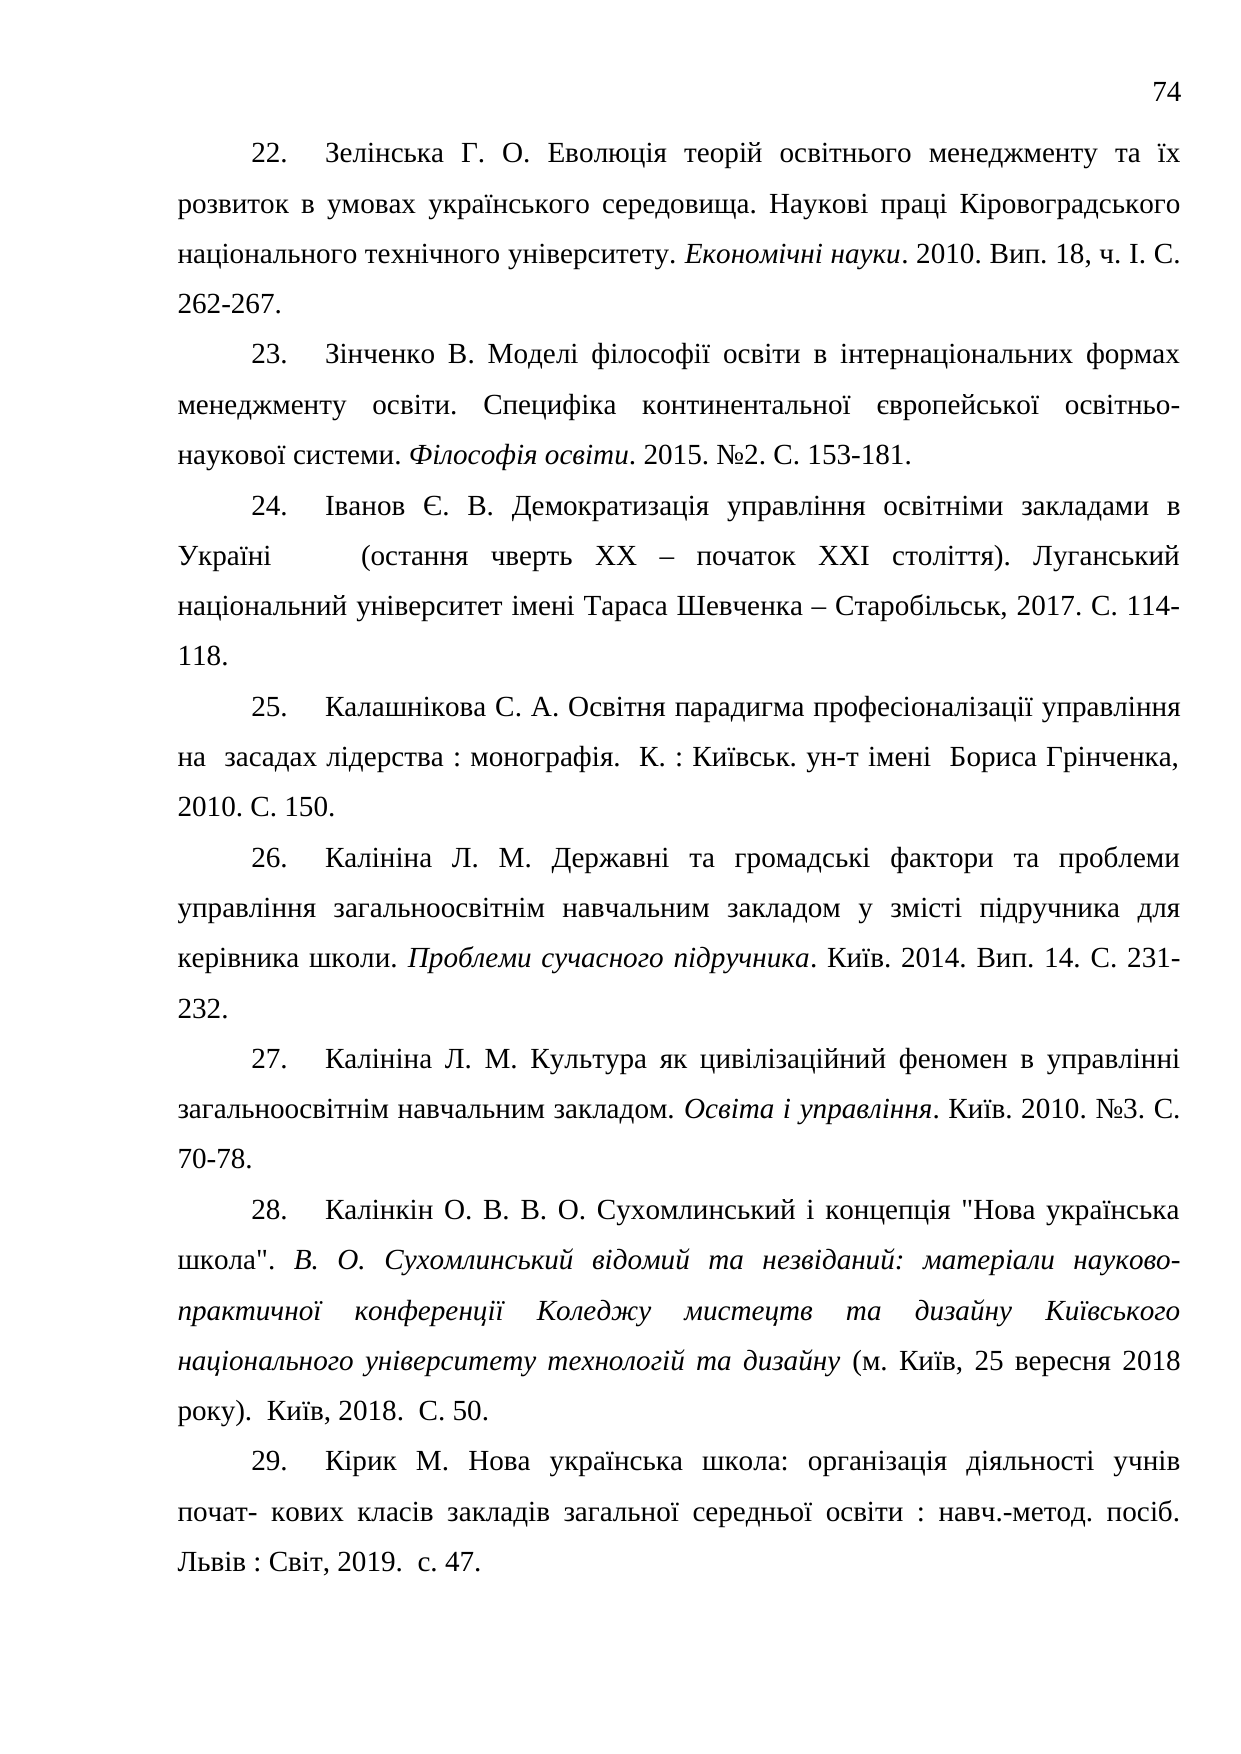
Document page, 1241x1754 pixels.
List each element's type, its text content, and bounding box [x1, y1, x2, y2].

list Калашнікова С. А. Освітня парадигма професіоналізації управління на засадах лідерства : монографія. К. : Київськ. ун-т імені Бориса Грінченка, 2010. С. 150. [177, 689, 1181, 823]
list Кірик М. Нова українська школа: організація діяльності учнів почат- кових класів закладів загальної середньої освіти : навч.-метод. посіб. Львів : Світ, 2019. с. 47. [177, 1443, 1181, 1578]
list Калінкін О. В. В. О. Сухомлинський і концепція "Нова українська школа". В. О. Сухомлинський відомий та незвіданий: матеріали науково-практичної конференції Коледжу мистецтв та дизайну Київського національного університету технологій та дизайну (м. Київ, 25 вересня 2018 року). Київ, 2018. С. 50. [177, 1192, 1181, 1427]
list Калініна Л. М. Культура як цивілізаційний феномен в управлінні загальноосвітнім навчальним закладом. Освіта і управління. Київ. 2010. №3. С. 70-78. [177, 1041, 1181, 1175]
list Зінченко В. Моделі філософії освіти в інтернаціональних формах менеджменту освіти. Специфіка континентальної європейської освітньо-наукової системи. Філософія освіти. 2015. №2. С. 153-181. [177, 337, 1181, 471]
list Зелінська Г. О. Еволюція теорій освітнього менеджменту та їх розвиток в умовах українського середовища. Наукові праці Кіровоградського національного технічного університету. Економічні науки. 2010. Вип. 18, ч. І. С. 262-267. [177, 135, 1181, 320]
list Іванов Є. В. Демократизація управління освітніми закладами в Україні (остання чверть ХХ – початок ХХІ століття). Луганський національний університет імені Тараса Шевченка – Старобільськ, 2017. С. 114-118. [177, 488, 1181, 672]
list Калініна Л. М. Державні та громадські фактори та проблеми управління загальноосвітнім навчальним закладом у змісті підручника для керівника школи. Проблеми сучасного підручника. Київ. 2014. Вип. 14. С. 231-232. [177, 840, 1181, 1024]
